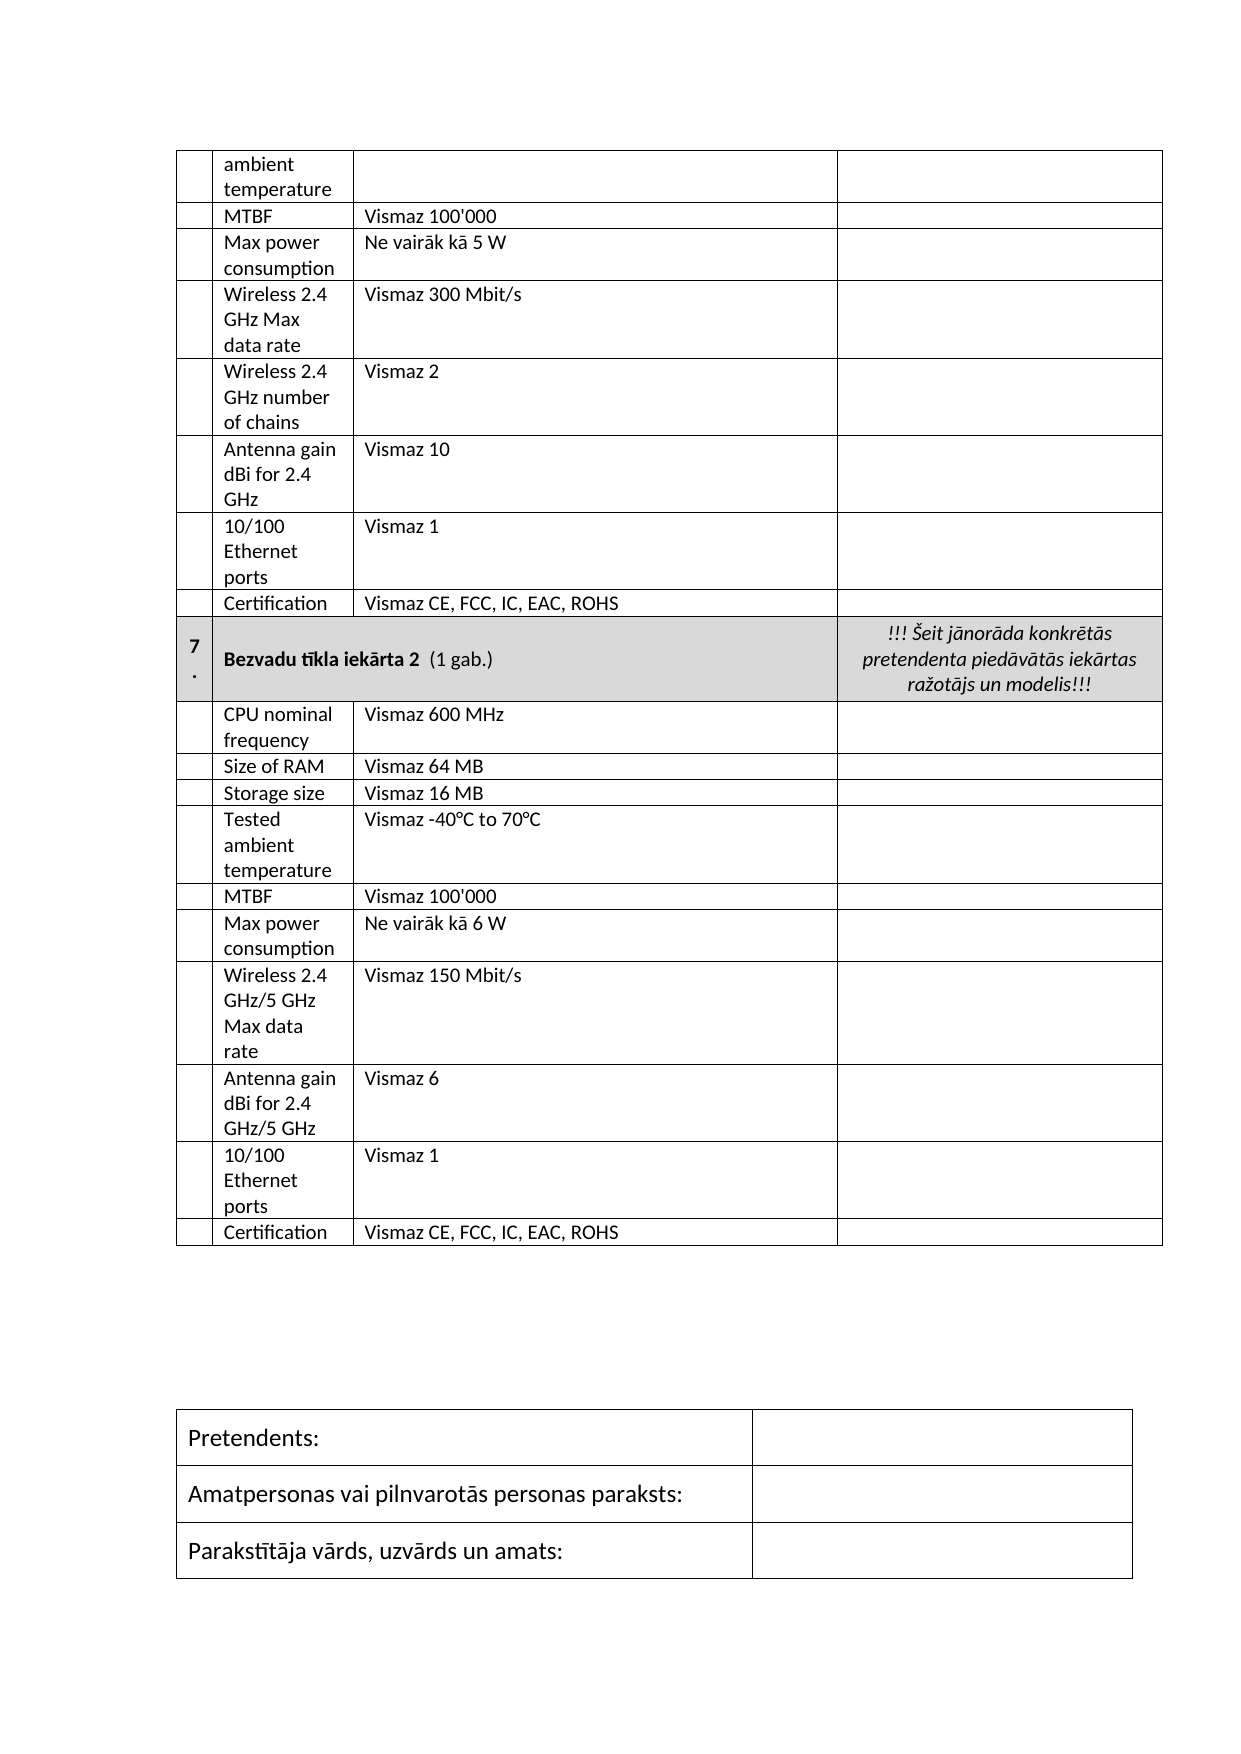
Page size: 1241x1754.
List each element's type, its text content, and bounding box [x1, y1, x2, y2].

table_cell [838, 436, 1162, 512]
table_cell Tested ambient temperature [213, 806, 353, 883]
table_cell [838, 754, 1162, 779]
table_cell [177, 910, 212, 961]
table_header Pretendents: [177, 1410, 752, 1465]
table_cell Vismaz 600 MHz [354, 702, 837, 752]
table_cell [838, 780, 1162, 805]
table_cell Vismaz 150 Mbit/s [354, 962, 837, 1064]
table_cell Vismaz 1 [354, 1142, 837, 1218]
table_cell Vismaz 16 MB [354, 780, 837, 805]
table_cell [177, 806, 212, 883]
table_cell MTBF [213, 203, 353, 228]
table_cell Parakstītāja vārds, uzvārds un amats: [177, 1523, 752, 1578]
table_cell Vismaz 100'000 [354, 203, 837, 228]
table_cell 10/100 Ethernet ports [213, 1142, 353, 1218]
table_cell [177, 229, 212, 280]
table_cell [753, 1523, 1132, 1578]
table_cell [838, 702, 1162, 752]
table_cell [177, 884, 212, 909]
table_cell [177, 780, 212, 805]
table_cell Vismaz 64 MB [354, 754, 837, 779]
table_cell Wireless 2.4 GHz/5 GHz Max data rate [213, 962, 353, 1064]
table_cell Vismaz 300 Mbit/s [354, 281, 837, 357]
table_cell [838, 910, 1162, 961]
table_cell [838, 513, 1162, 589]
table_cell Max power consumption [213, 910, 353, 961]
table_cell Antenna gain dBi for 2.4 GHz/5 GHz [213, 1065, 353, 1141]
table_cell 7. [177, 617, 212, 701]
table_cell Antenna gain dBi for 2.4 GHz [213, 436, 353, 512]
table_cell Certification [213, 1219, 353, 1245]
table_cell [177, 281, 212, 357]
table_cell !!! Šeit jānorāda konkrētās pretendenta piedāvātās iekārtas ražotājs un modelis!!! [838, 617, 1162, 701]
table_cell Certification [213, 590, 353, 616]
table_cell [177, 754, 212, 779]
table_cell Size of RAM [213, 754, 353, 779]
table_cell Vismaz 6 [354, 1065, 837, 1141]
table_cell Storage size [213, 780, 353, 805]
table_cell [177, 962, 212, 1064]
table_cell [838, 806, 1162, 883]
table_cell Max power consumption [213, 229, 353, 280]
table_cell Vismaz 2 [354, 359, 837, 435]
table_cell [177, 436, 212, 512]
table_cell [838, 281, 1162, 357]
table_cell Ne vairāk kā 5 W [354, 229, 837, 280]
table_cell [177, 359, 212, 435]
table_cell Vismaz 100'000 [354, 884, 837, 909]
table_cell Vismaz -40°C to 70°C [354, 806, 837, 883]
table_cell [838, 884, 1162, 909]
table_cell [177, 151, 212, 202]
table_cell [177, 203, 212, 228]
table_cell [838, 1219, 1162, 1245]
table_header [753, 1410, 1132, 1465]
table_cell 10/100 Ethernet ports [213, 513, 353, 589]
table_cell Vismaz 1 [354, 513, 837, 589]
table_cell Bezvadu tīkla iekārta 2 (1 gab.) [213, 617, 837, 701]
table_cell Wireless 2.4 GHz Max data rate [213, 281, 353, 357]
table_cell MTBF [213, 884, 353, 909]
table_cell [354, 151, 837, 202]
table_cell [838, 962, 1162, 1064]
table_cell CPU nominal frequency [213, 702, 353, 752]
table_cell [838, 590, 1162, 616]
table_cell [838, 1065, 1162, 1141]
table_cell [213, 151, 353, 202]
table_cell [177, 702, 212, 752]
table_cell [838, 1142, 1162, 1218]
table_cell [177, 1142, 212, 1218]
table_cell [177, 513, 212, 589]
table_cell Vismaz 10 [354, 436, 837, 512]
table_cell Ne vairāk kā 6 W [354, 910, 837, 961]
table_cell [177, 1065, 212, 1141]
table_cell Vismaz CE, FCC, IC, EAC, ROHS [354, 590, 837, 616]
table_cell [838, 359, 1162, 435]
table_cell [753, 1466, 1132, 1522]
table_cell Wireless 2.4 GHz number of chains [213, 359, 353, 435]
table_cell [838, 229, 1162, 280]
table_cell [838, 203, 1162, 228]
table_cell Vismaz CE, FCC, IC, EAC, ROHS [354, 1219, 837, 1245]
table_cell [838, 151, 1162, 202]
table_cell [177, 590, 212, 616]
table_cell [177, 1219, 212, 1245]
table_cell Amatpersonas vai pilnvarotās personas paraksts: [177, 1466, 752, 1522]
